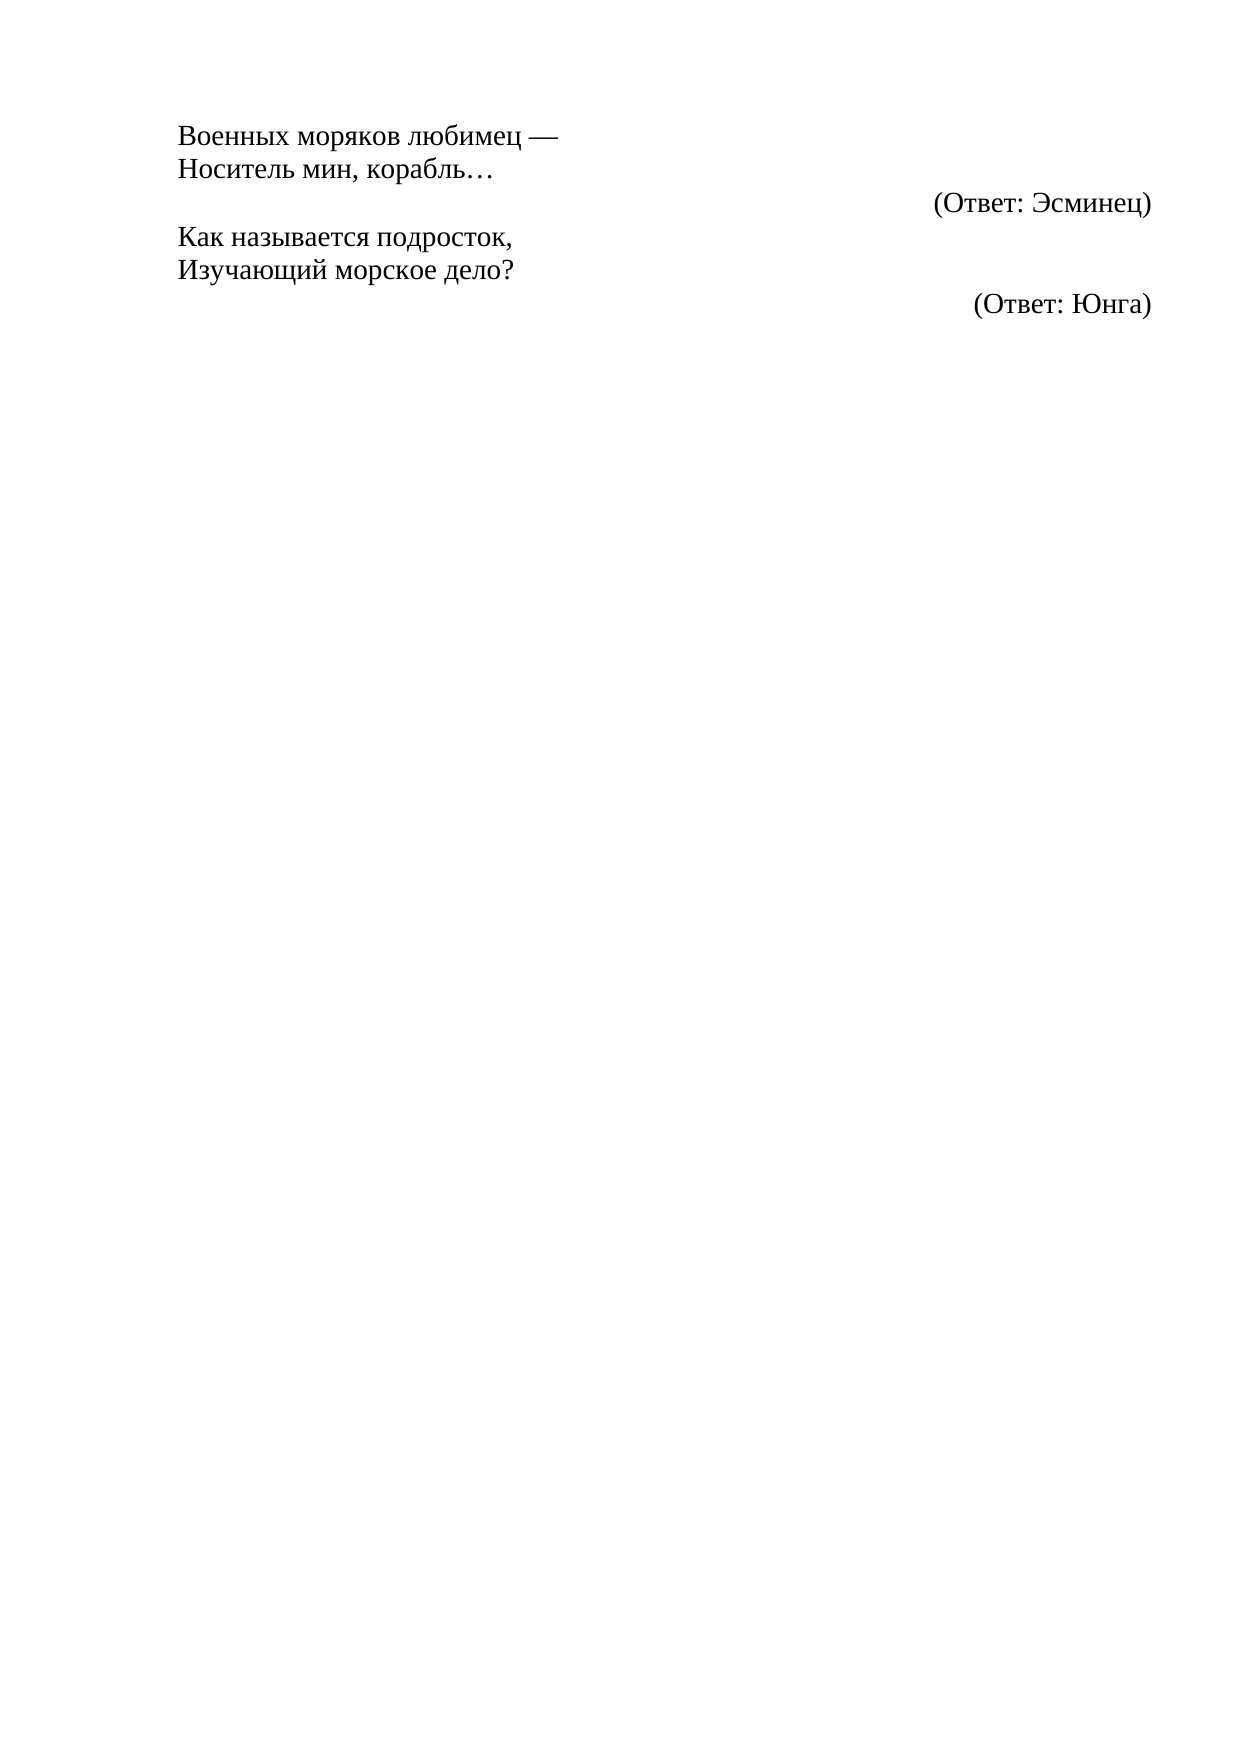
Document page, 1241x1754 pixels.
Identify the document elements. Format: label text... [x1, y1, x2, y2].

text Военных моряков любимец — Носитель мин, корабль… [177, 118, 1152, 185]
text (Ответ: Эсминец) [177, 185, 1152, 219]
text Как называется подросток, Изучающий морское дело? [177, 219, 1152, 286]
text (Ответ: Юнга) [177, 286, 1152, 319]
